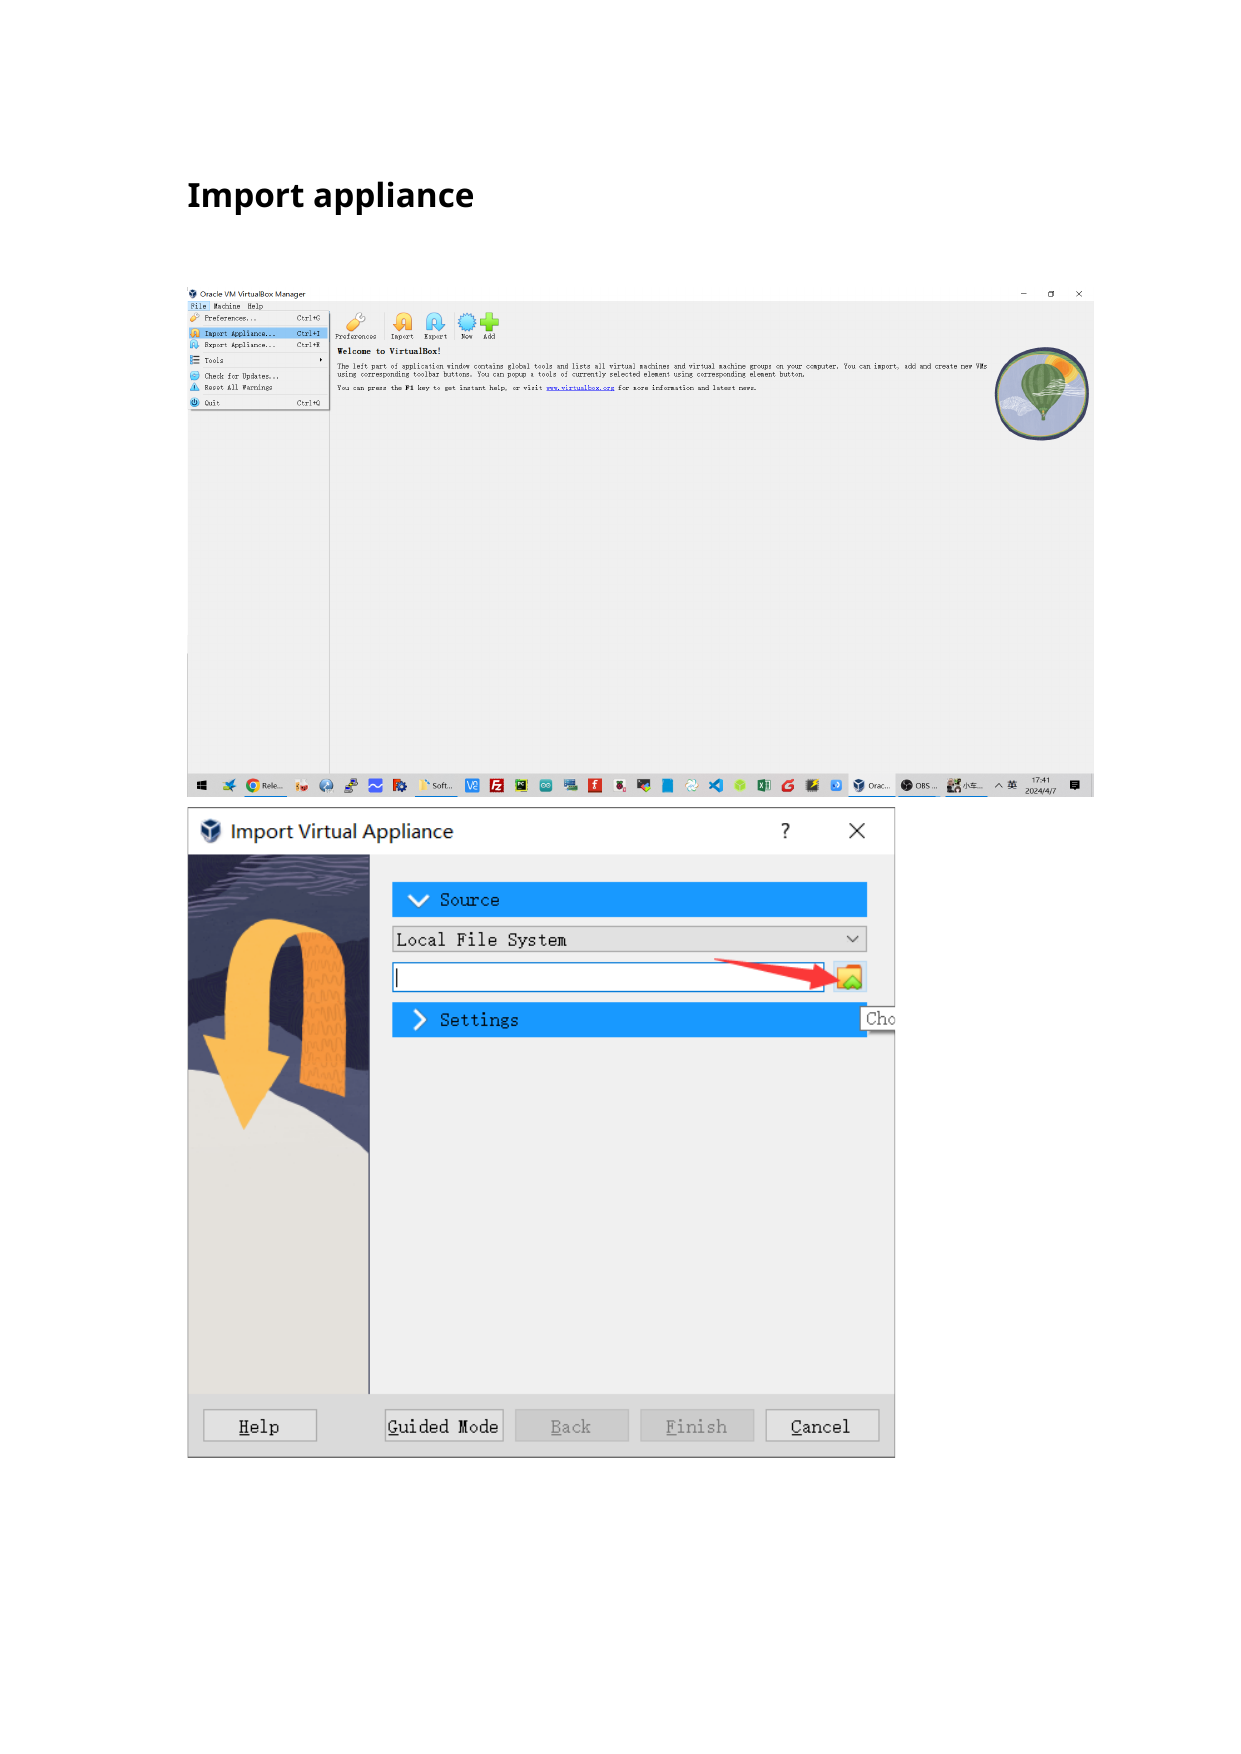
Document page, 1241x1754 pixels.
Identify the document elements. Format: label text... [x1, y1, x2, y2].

picture [187, 807, 896, 1458]
picture [187, 287, 1094, 797]
subtitle Import appliance [187, 162, 1053, 227]
